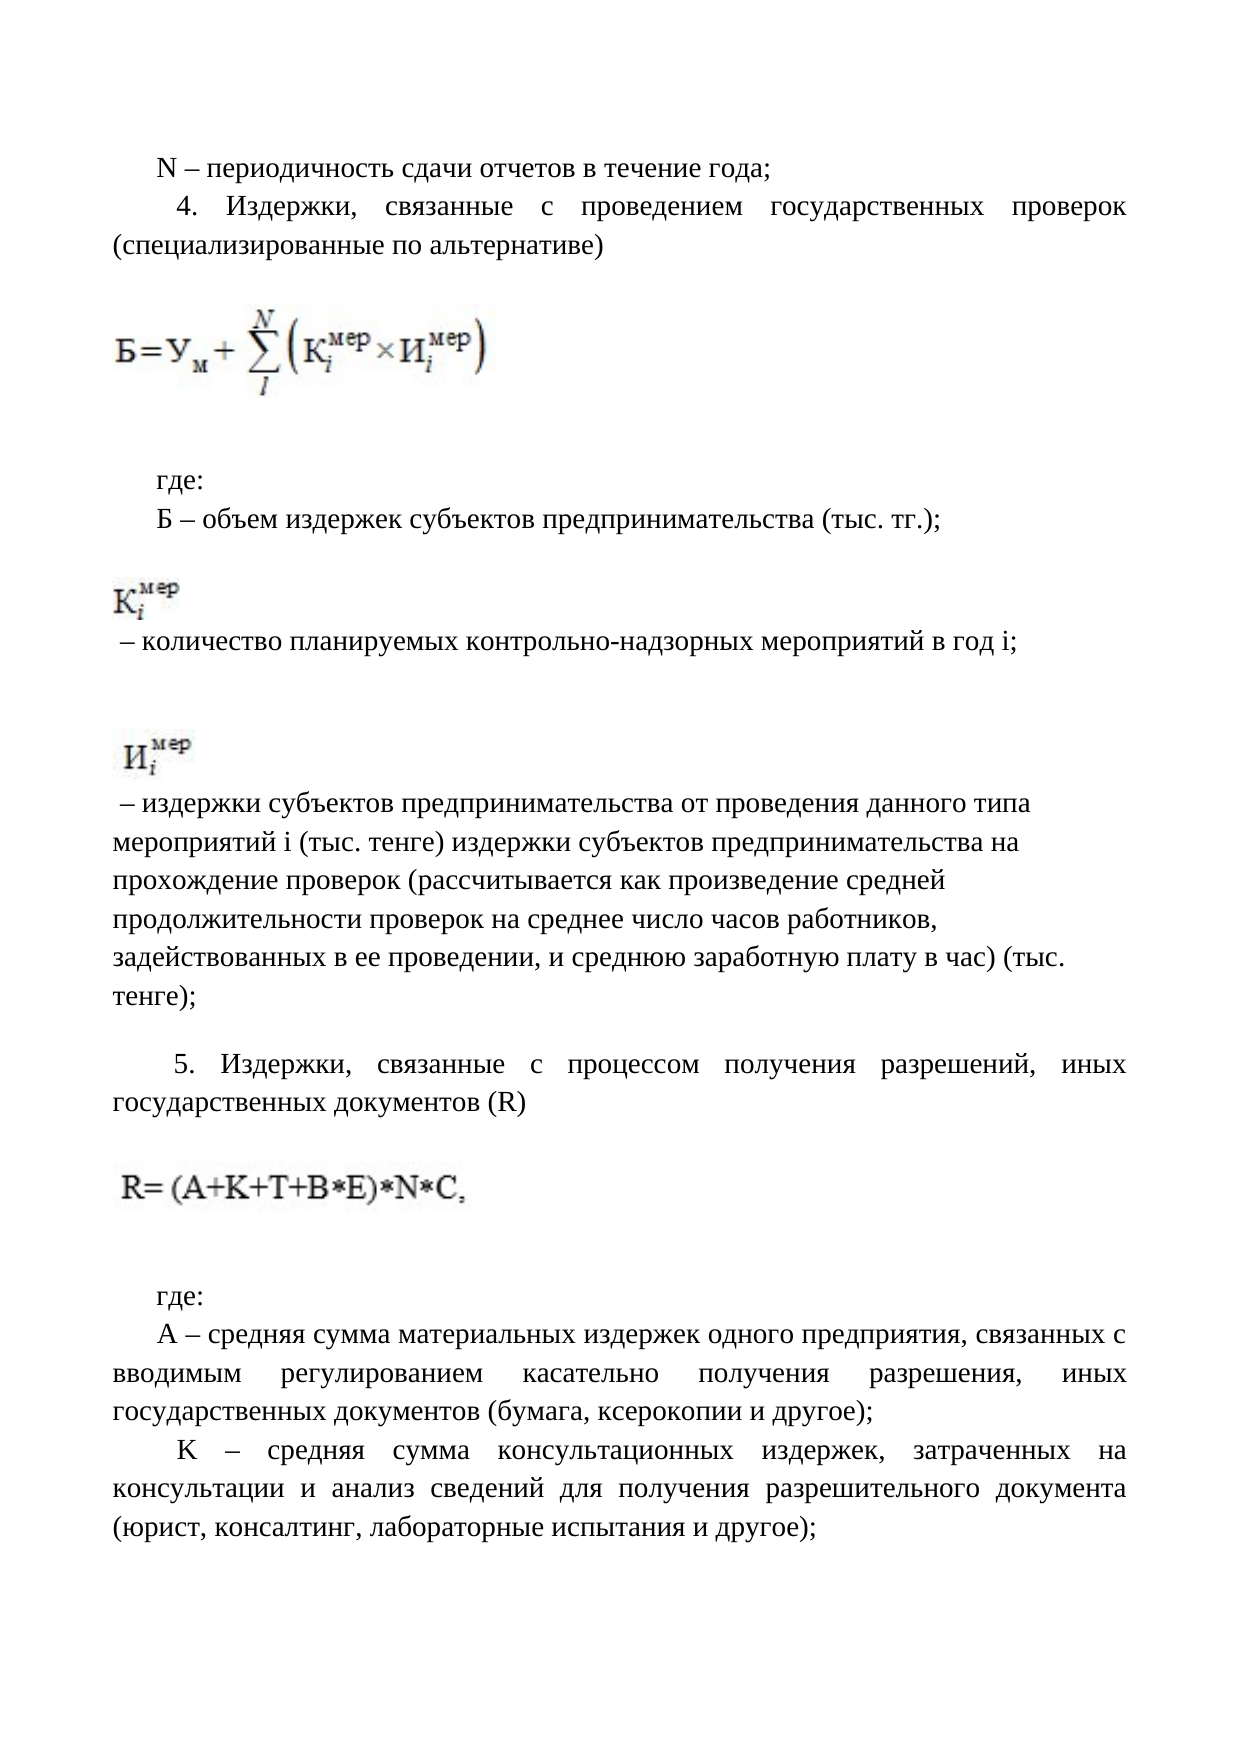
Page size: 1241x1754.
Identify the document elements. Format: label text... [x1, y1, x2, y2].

text 5. Издержки, связанные с процессом получения разрешений, иных государственных документов (R) [112, 1046, 1128, 1118]
text A – средняя сумма материальных издержек одного предприятия, связанных с вводимым регулированием касательно получения разрешения, иных государственных документов (бумага, ксерокопии и другое); [112, 1316, 1128, 1427]
text K – средняя сумма консультационных издержек, затраченных на консультации и анализ сведений для получения разрешительного документа (юрист, консалтинг, лабораторные испытания и другое); [112, 1432, 1128, 1542]
text – количество планируемых контрольно-надзорных мероприятий в год i; [112, 623, 1128, 687]
text где: [112, 462, 1128, 496]
text 4. Издержки, связанные с проведением государственных проверок (специализированные по альтернативе) [112, 188, 1128, 261]
text N – периодичность сдачи отчетов в течение года; [112, 150, 1128, 183]
text – издержки субъектов предпринимательства от проведения данного типа мероприятий i (тыс. тенге) издержки субъектов предпринимательства на прохождение проверок (рассчитывается как произведение средней продолжительности проверок на среднее число часов работников, задействованных в ее проведении, и среднюю заработную плату в час) (тыс. тенге); [112, 785, 1128, 1042]
text где: [112, 1278, 1128, 1311]
picture [112, 729, 198, 782]
text Б – объем издержек субъектов предпринимательства (тыс. тг.); [112, 501, 1128, 534]
picture [112, 577, 182, 620]
picture [112, 1161, 473, 1214]
picture [112, 304, 503, 398]
